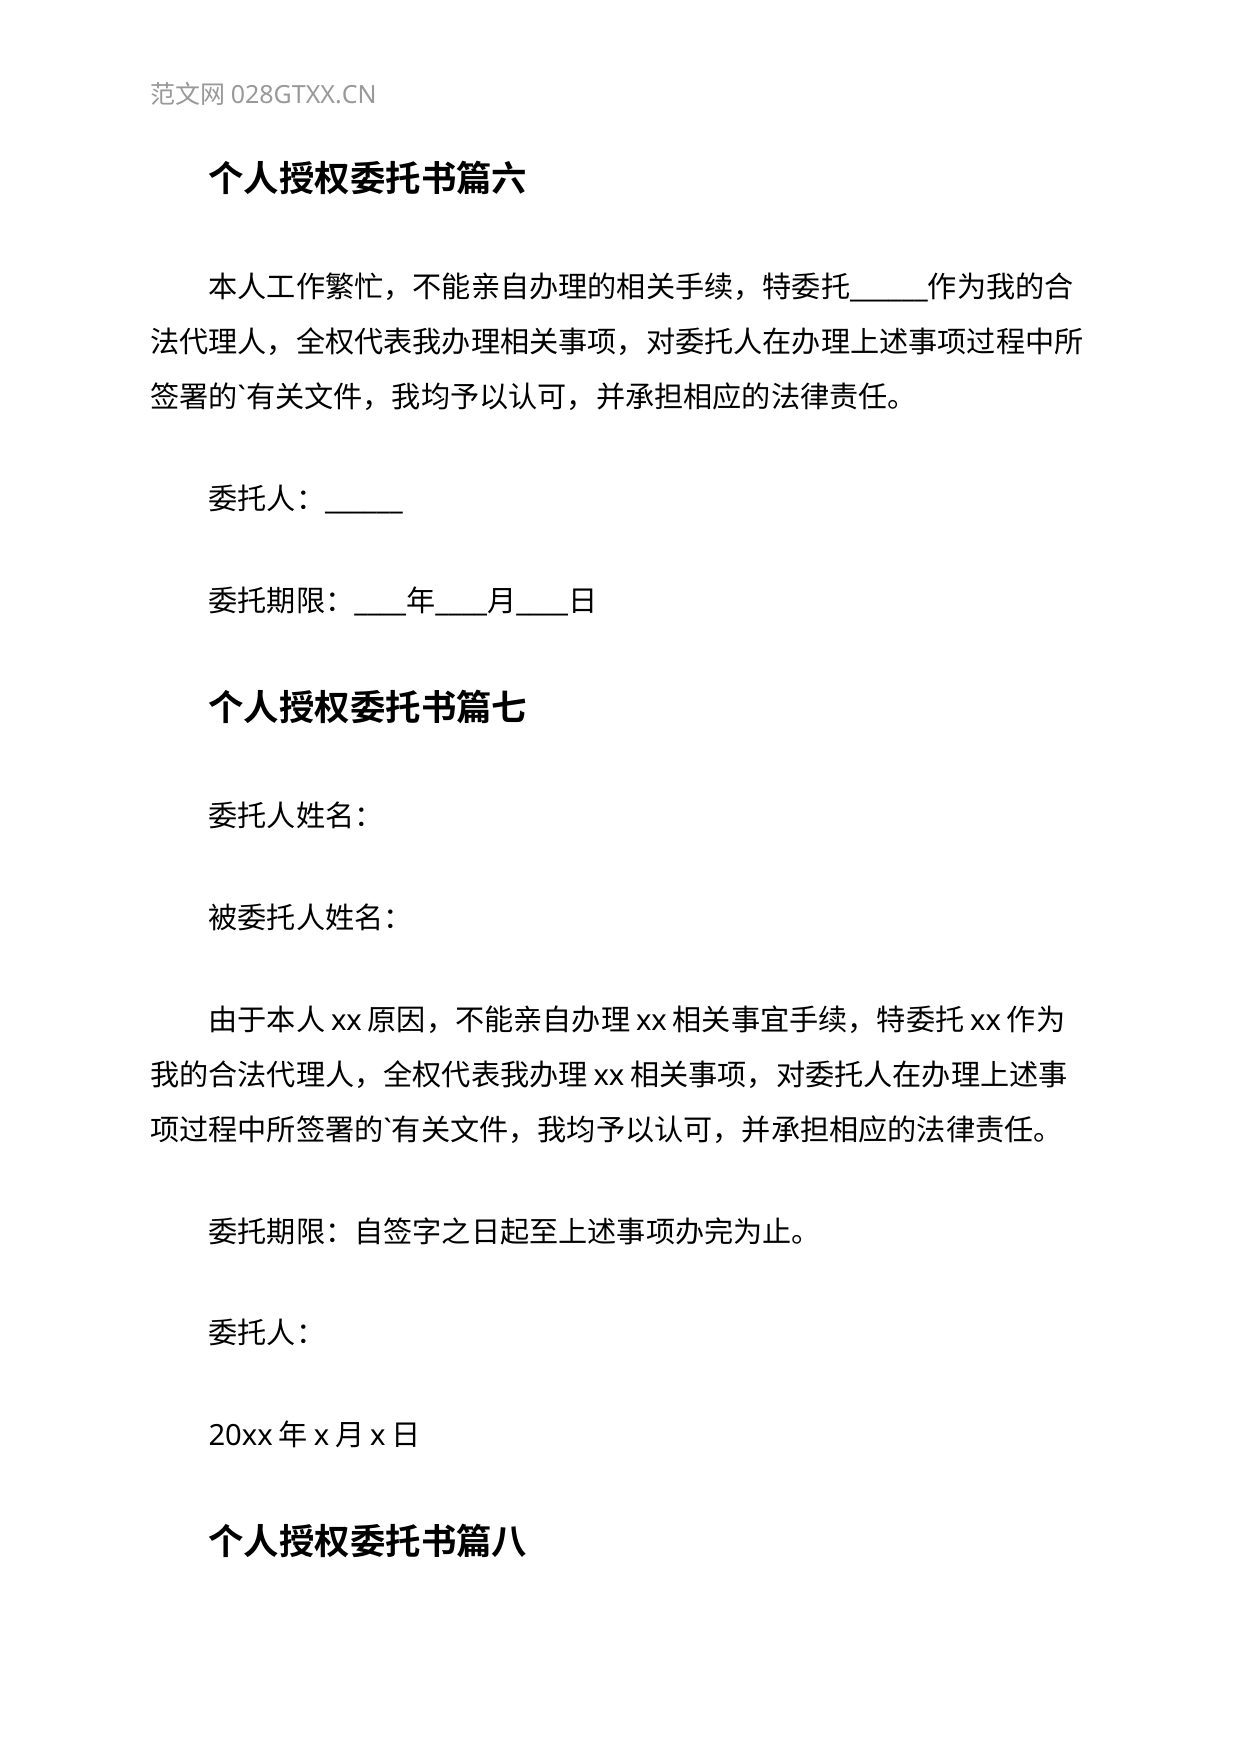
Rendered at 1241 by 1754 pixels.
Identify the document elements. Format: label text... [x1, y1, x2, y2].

text 由于本人xx原因，不能亲自办理xx相关事宜手续，特委托xx作为我的合法代理人，全权代表我办理xx相关事项，对委托人在办理上述事项过程中所签署的`有关文件，我均予以认可，并承担相应的法律责任。 [150, 996, 1090, 1149]
text 本人工作繁忙，不能亲自办理的相关手续，特委托______作为我的合法代理人，全权代表我办理相关事项，对委托人在办理上述事项过程中所签署的`有关文件，我均予以认可，并承担相应的法律责任。 [150, 263, 1090, 416]
text 个人授权委托书篇六 [150, 150, 1090, 201]
text 委托人姓名： [150, 793, 1090, 835]
text 委托人：______ [150, 475, 1090, 518]
text 委托期限：自签字之日起至上述事项办完为止。 [150, 1208, 1090, 1251]
text 委托期限：____年____月____日 [150, 577, 1090, 620]
text 个人授权委托书篇七 [150, 679, 1090, 731]
text 被委托人姓名： [150, 894, 1090, 937]
text 个人授权委托书篇八 [150, 1514, 1090, 1565]
text 委托人： [150, 1310, 1090, 1352]
text 20xx年x月x日 [150, 1412, 1090, 1454]
